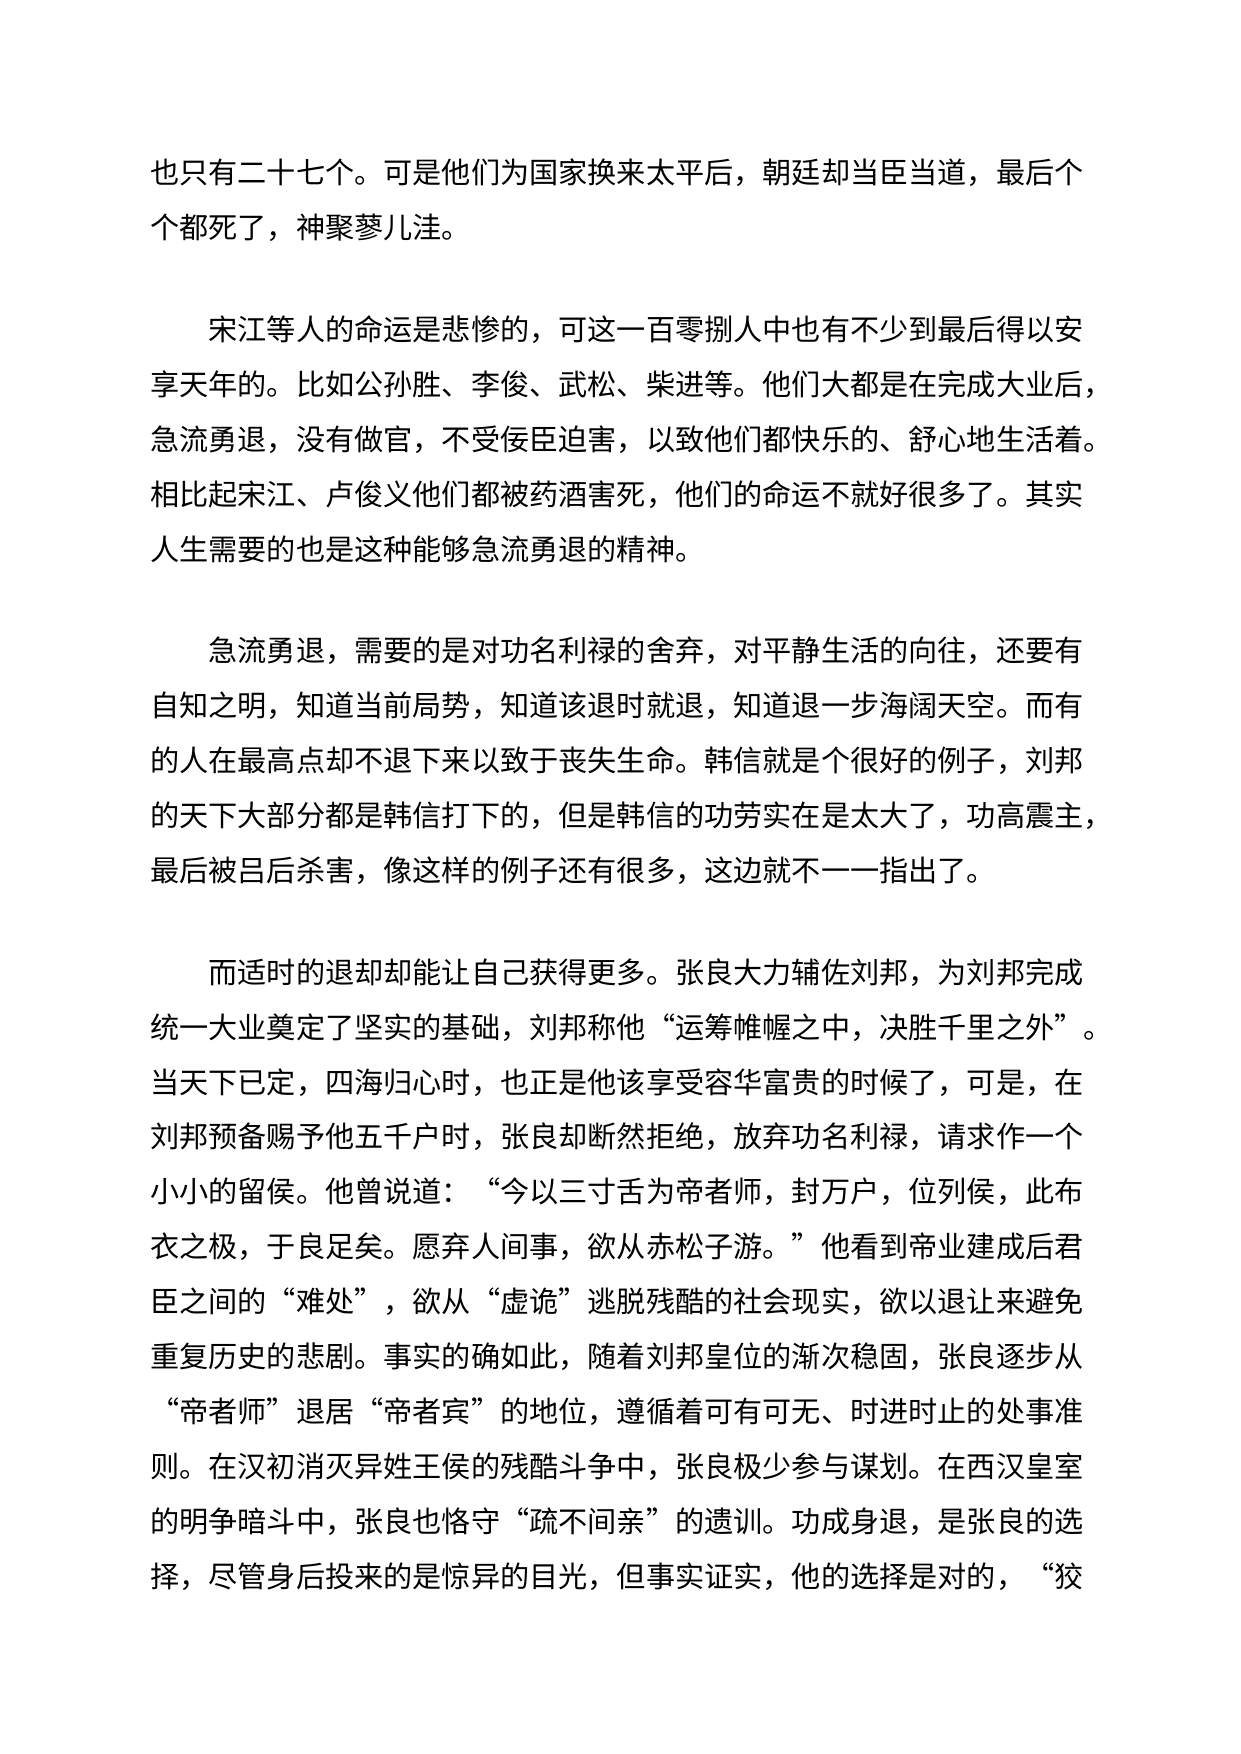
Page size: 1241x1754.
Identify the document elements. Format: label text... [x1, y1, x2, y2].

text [150, 150, 1090, 247]
text 宋江等人的命运是悲惨的，可这一百零捌人中也有不少到最后得以安享天年的。比如公孙胜、李俊、武松、柴进等。他们大都是在完成大业后，急流勇退，没有做官，不受佞臣迫害，以致他们都快乐的、舒心地生活着。相比起宋江、卢俊义他们都被药酒害死，他们的命运不就好很多了。其实人生需要的也是这种能够急流勇退的精神。 [150, 307, 1090, 568]
text 急流勇退，需要的是对功名利禄的舍弃，对平静生活的向往，还要有自知之明，知道当前局势，知道该退时就退，知道退一步海阔天空。而有的人在最高点却不退下来以致于丧失生命。韩信就是个很好的例子，刘邦的天下大部分都是韩信打下的，但是韩信的功劳实在是太大了，功高震主，最后被吕后杀害，像这样的例子还有很多，这边就不一一指出了。 [150, 628, 1090, 890]
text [150, 949, 1090, 1596]
